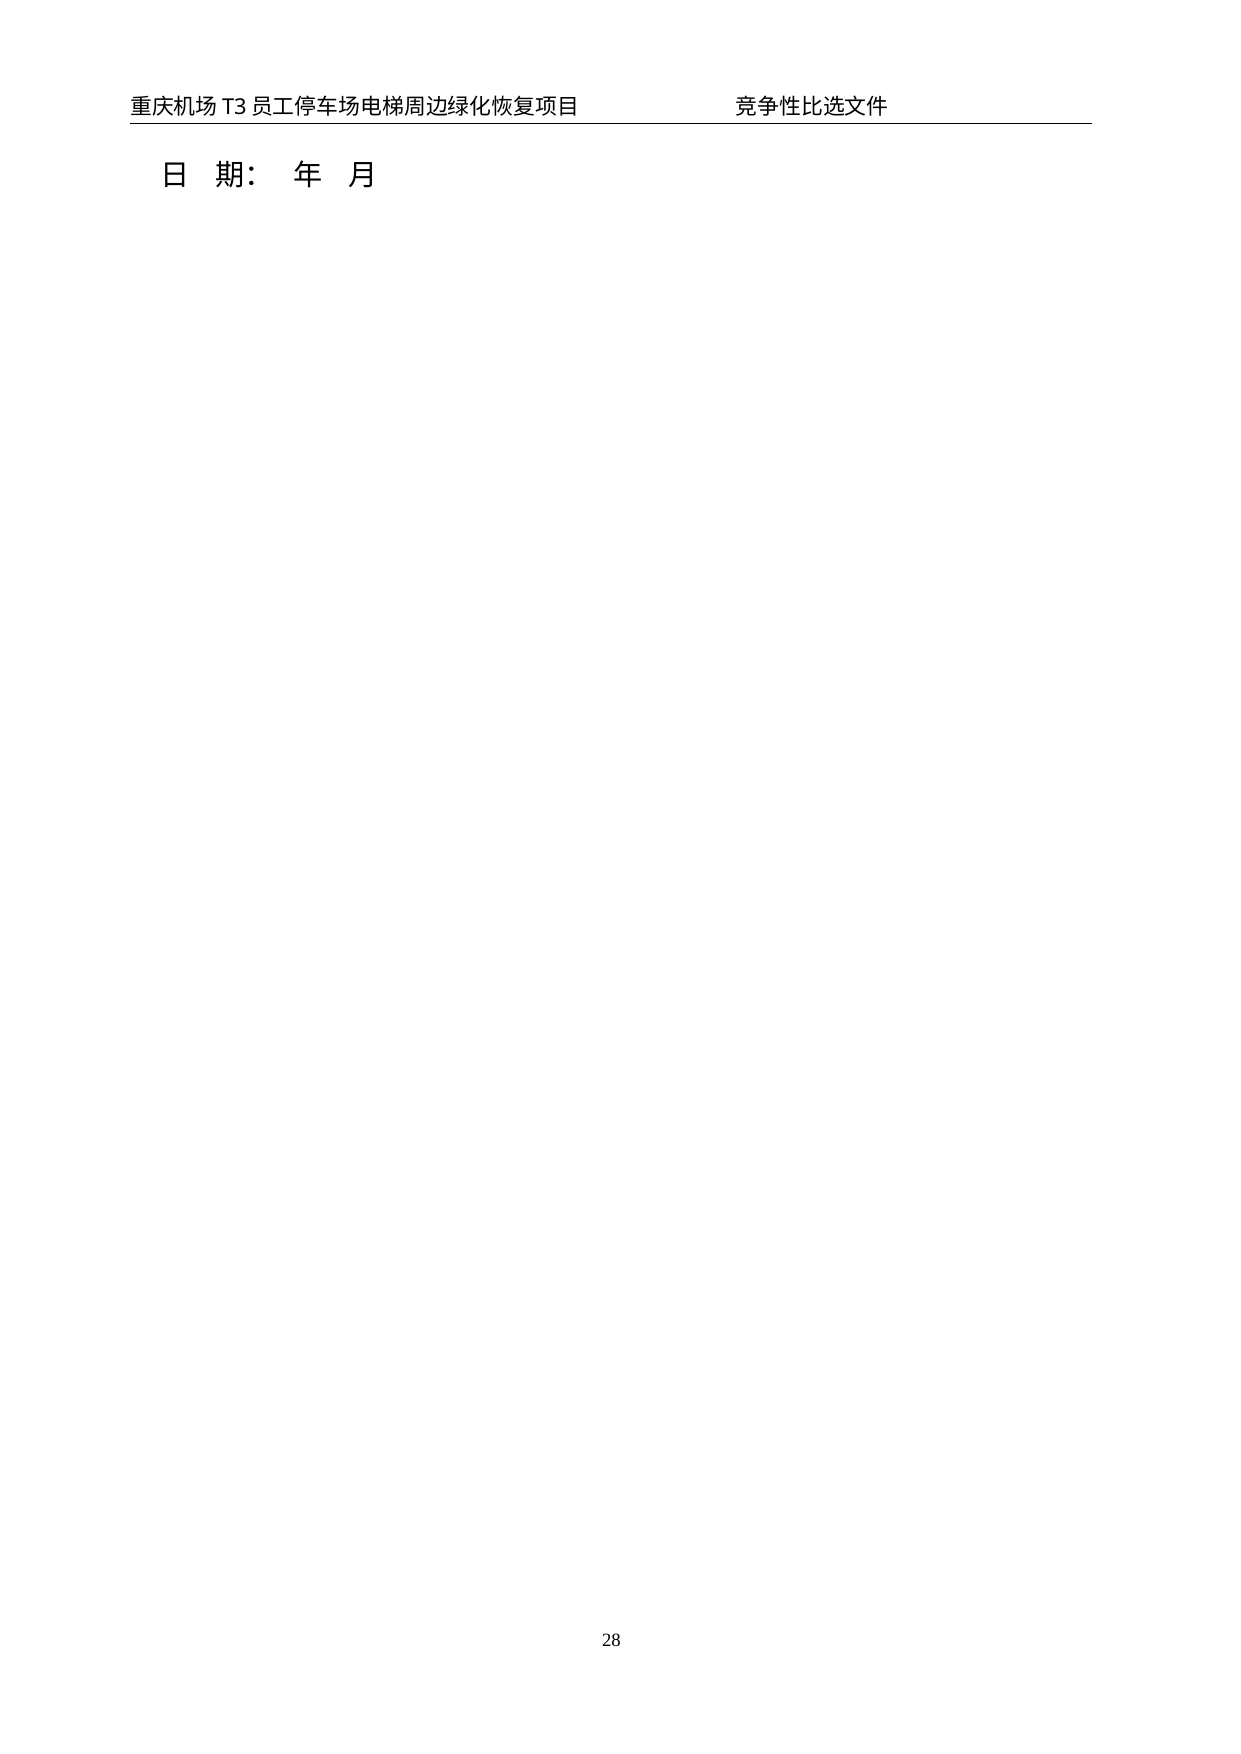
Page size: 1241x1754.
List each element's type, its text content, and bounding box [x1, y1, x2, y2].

text 日 期： 年 月 [130, 142, 1165, 196]
